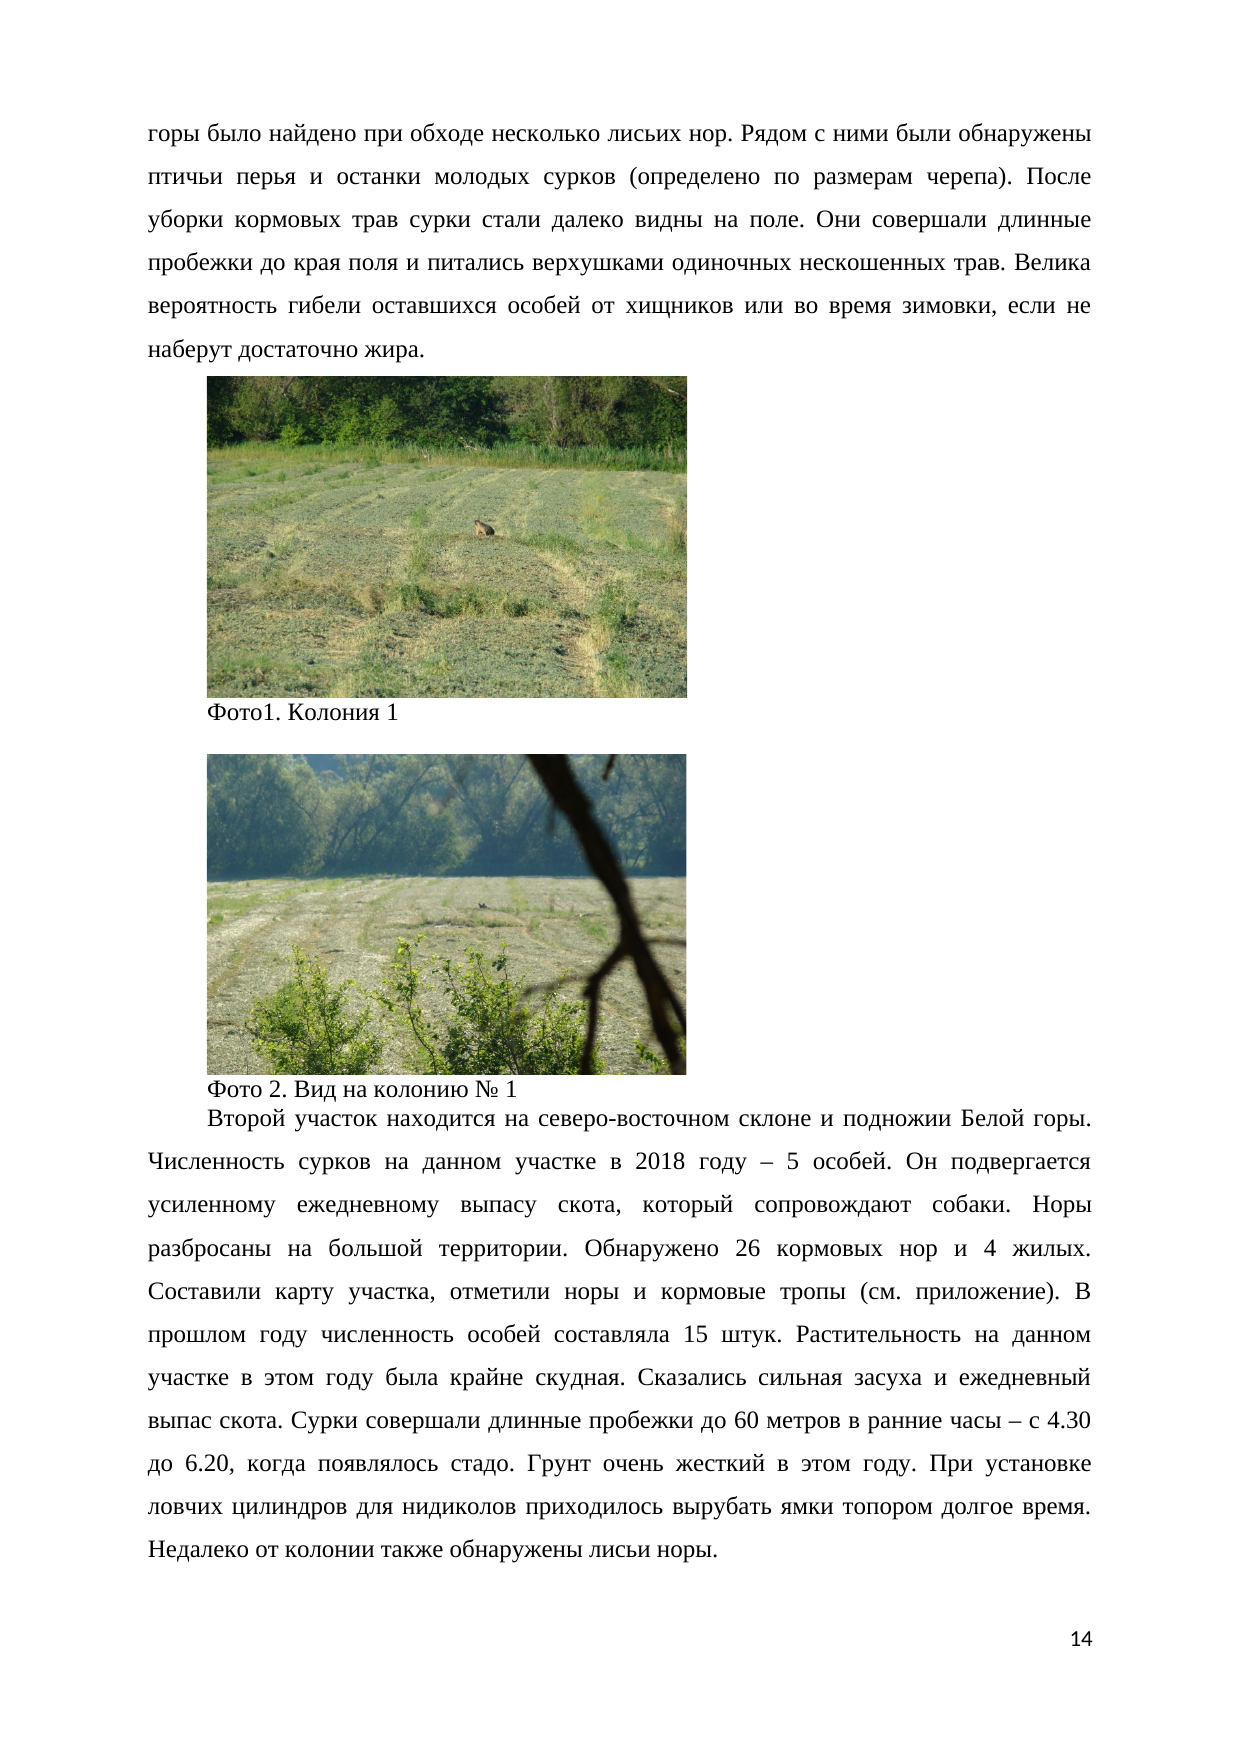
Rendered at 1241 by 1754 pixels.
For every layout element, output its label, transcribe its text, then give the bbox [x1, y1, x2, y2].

text Фото1. Колония 1 [148, 697, 1092, 726]
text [148, 118, 1092, 362]
text Второй участок находится на северо-восточном склоне и подножии Белой горы. Численность сурков на данном участке в 2018 году – 5 особей. Он подвергается усиленному ежедневному выпасу скота, который сопровождают собаки. Норы разбросаны на большой территории. Обнаружено 26 кормовых нор и 4 жилых. Составили карту участка, отметили норы и кормовые тропы (см. приложение). В прошлом году численность особей составляла 15 штук. Растительность на данном участке в этом году была крайне скудная. Сказались сильная засуха и ежедневный выпас скота. Сурки совершали длинные пробежки до 60 метров в ранние часы – с 4.30 до 6.20, когда появлялось стадо. Грунт очень жесткий в этом году. При установке ловчих цилиндров для нидиколов приходилось вырубать ямки топором долгое время. Недалеко от колонии также обнаружены лисьи норы. [148, 1103, 1092, 1563]
text Фото 2. Вид на колонию № 1 [148, 1074, 1092, 1103]
picture [206, 376, 688, 698]
picture [206, 754, 687, 1075]
